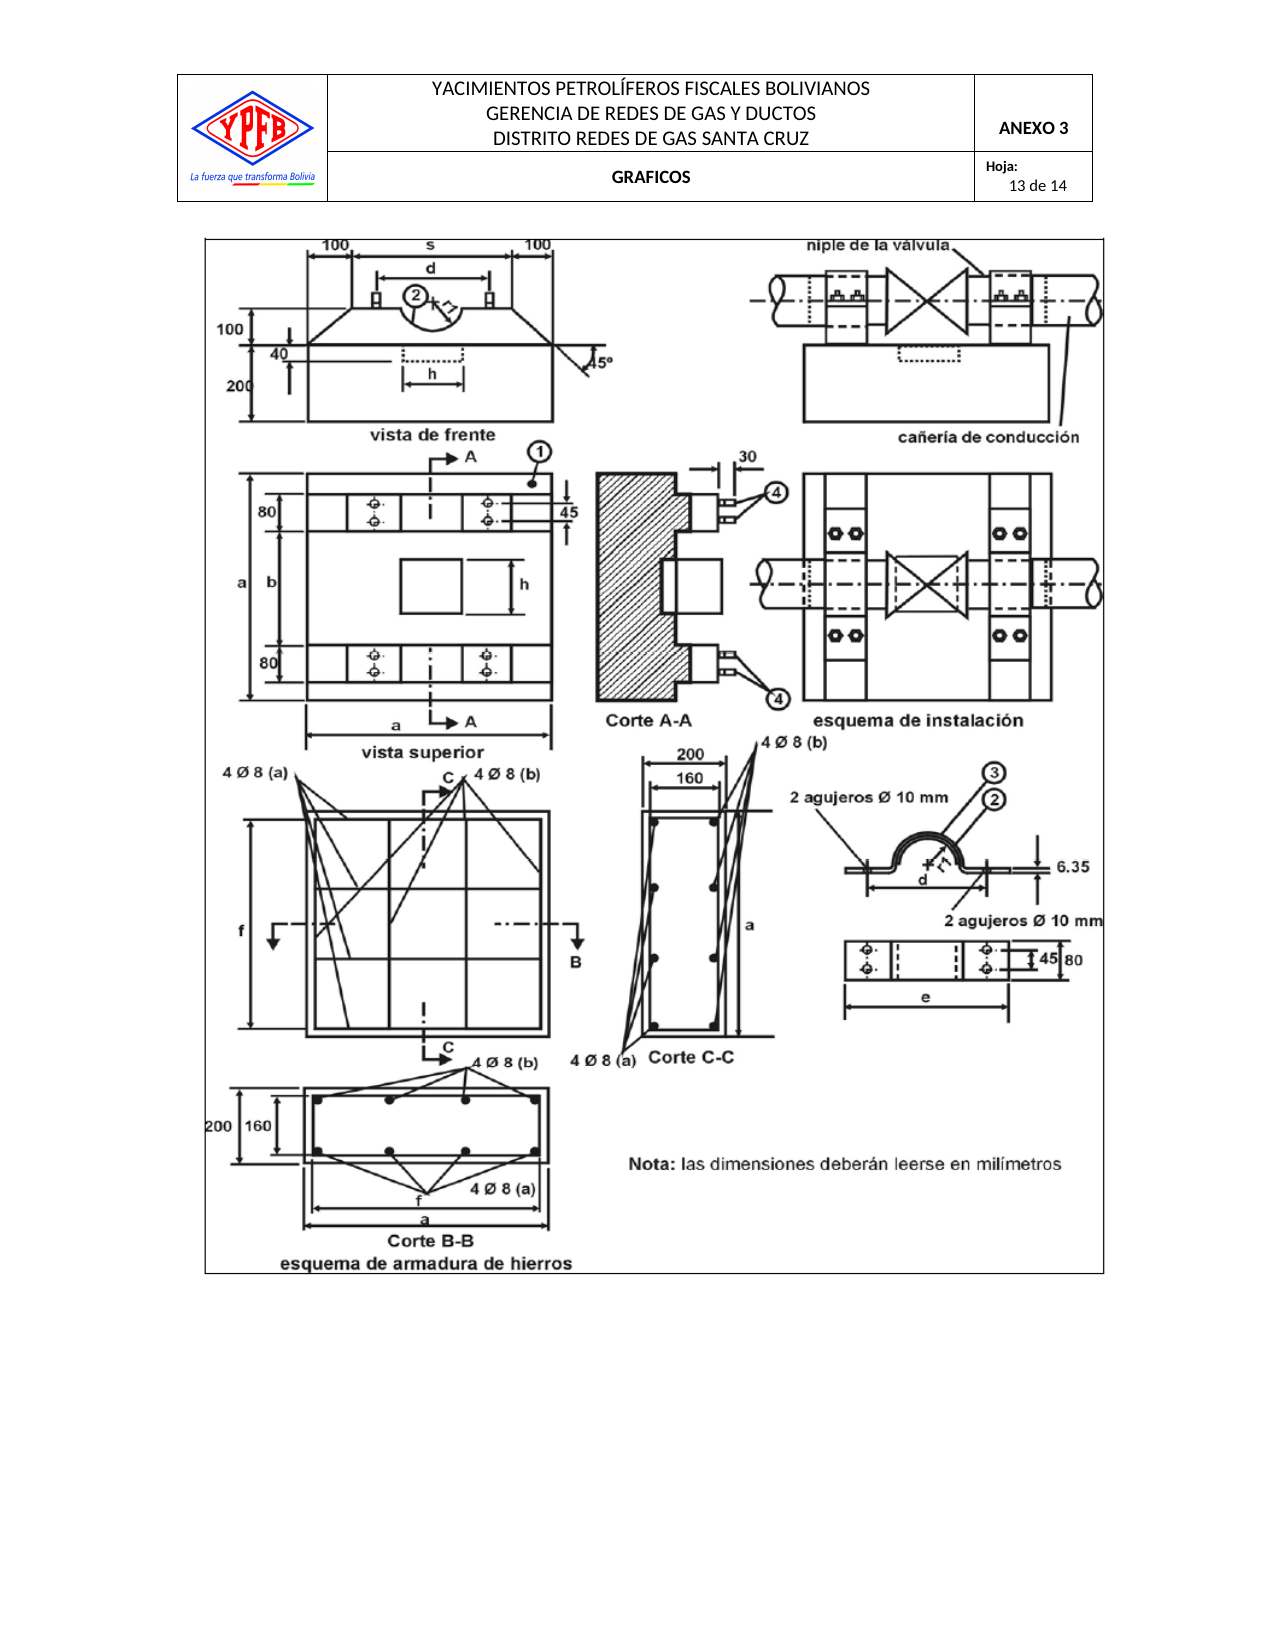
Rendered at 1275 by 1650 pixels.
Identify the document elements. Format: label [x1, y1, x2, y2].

picture [188, 85, 316, 191]
